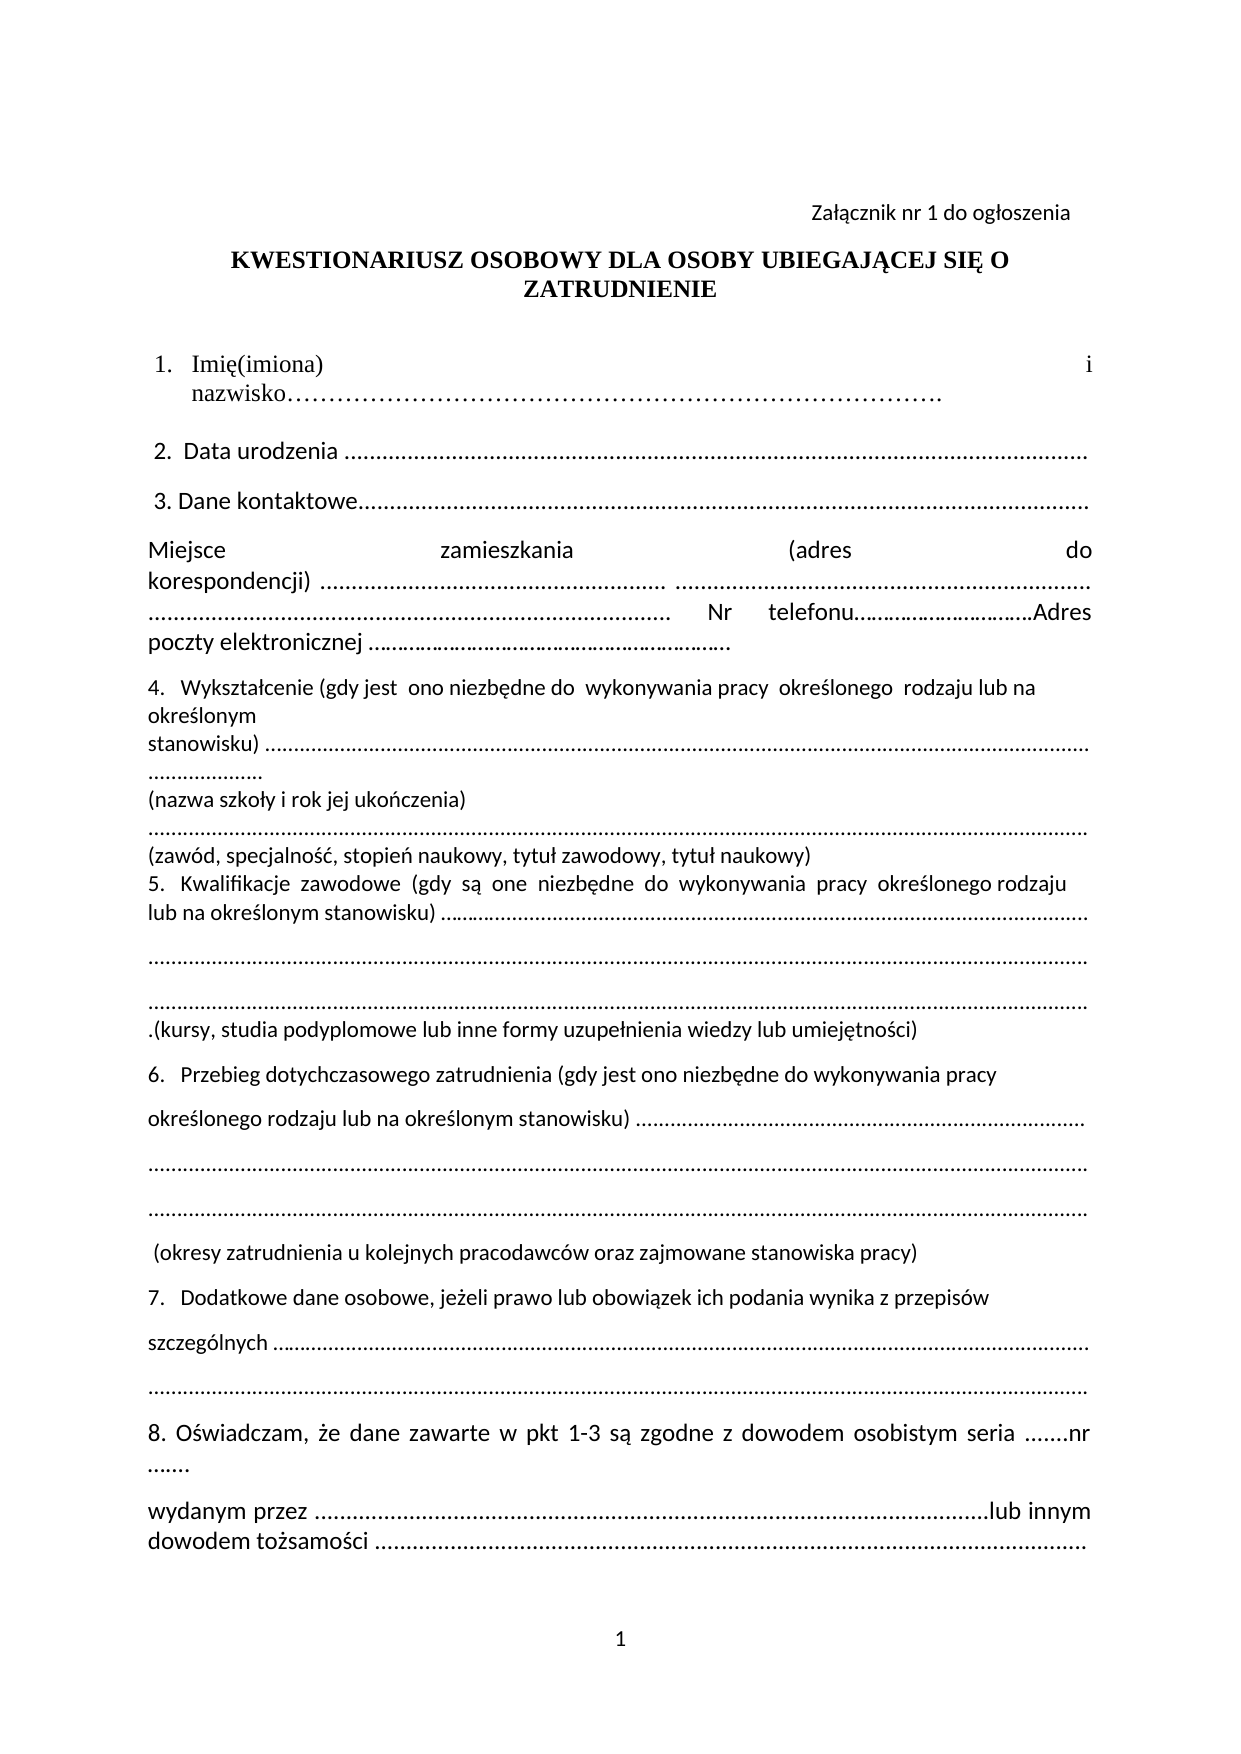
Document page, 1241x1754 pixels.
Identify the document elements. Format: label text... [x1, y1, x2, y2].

text 5. Kwalifikacje zawodowe (gdy są one niezbędne do wykonywania pracy określonego rodzaju lub na określonym stanowisku) ………........................................................................................................ [148, 869, 1093, 926]
text ................................................................................................................................................................... [148, 942, 1093, 970]
text ................................................................................................................................................................... [148, 1372, 1093, 1401]
text (zawód, specjalność, stopień naukowy, tytuł zawodowy, tytuł naukowy) [148, 842, 1093, 869]
text 6. Przebieg dotychczasowego zatrudnienia (gdy jest ono niezbędne do wykonywania pracy [148, 1060, 1093, 1088]
text 7. Dodatkowe dane osobowe, jeżeli prawo lub obowiązek ich podania wynika z przepisów [148, 1283, 1093, 1311]
text KWESTIONARIUSZ OSOBOWY DLA OSOBY UBIEGAJĄCEJ SIĘ O ZATRUDNIENIE [148, 245, 1093, 302]
text 2. Data urodzenia ...................................................................................................................... [148, 436, 1093, 466]
text 8. Oświadczam, że dane zawarte w pkt 1-3 są zgodne z dowodem osobistym seria .......nr ….... [148, 1417, 1093, 1478]
text wydanym przez ...........................................................................................................lub innym dowodem tożsamości ................................................................................................................. [148, 1495, 1093, 1556]
text 4. Wykształcenie (gdy jest ono niezbędne do wykonywania pracy określonego rodzaju lub na określonym stanowisku) ................................................................................................................................................................... [148, 673, 1093, 786]
text Miejsce zamieszkania (adres do korespondencji) ....................................................... ..................................................................................................................................................... Nr telefonu………………………….Adres poczty elektronicznej ……………………………………………………… [148, 535, 1093, 657]
text określonego rodzaju lub na określonym stanowisku) .............................................................................. [148, 1104, 1093, 1132]
list Imię(imiona) i nazwisko……………………………………………………………………. [154, 349, 1093, 407]
text (nazwa szkoły i rok jej ukończenia) [148, 786, 1093, 813]
text ....................................................................................................................................................................(kursy, studia podyplomowe lub inne formy uzupełnienia wiedzy lub umiejętności) [148, 987, 1093, 1043]
text Załącznik nr 1 do ogłoszenia [148, 198, 1093, 226]
text ................................................................................................................................................................... [148, 1194, 1093, 1222]
text (okresy zatrudnienia u kolejnych pracodawców oraz zajmowane stanowiska pracy) [148, 1238, 1093, 1266]
text 3. Dane kontaktowe.................................................................................................................... [148, 485, 1093, 516]
text ................................................................................................................................................................... [148, 813, 1093, 842]
text ................................................................................................................................................................... [148, 1149, 1093, 1177]
text szczególnych ……........................................................................................................................................ [148, 1328, 1093, 1356]
